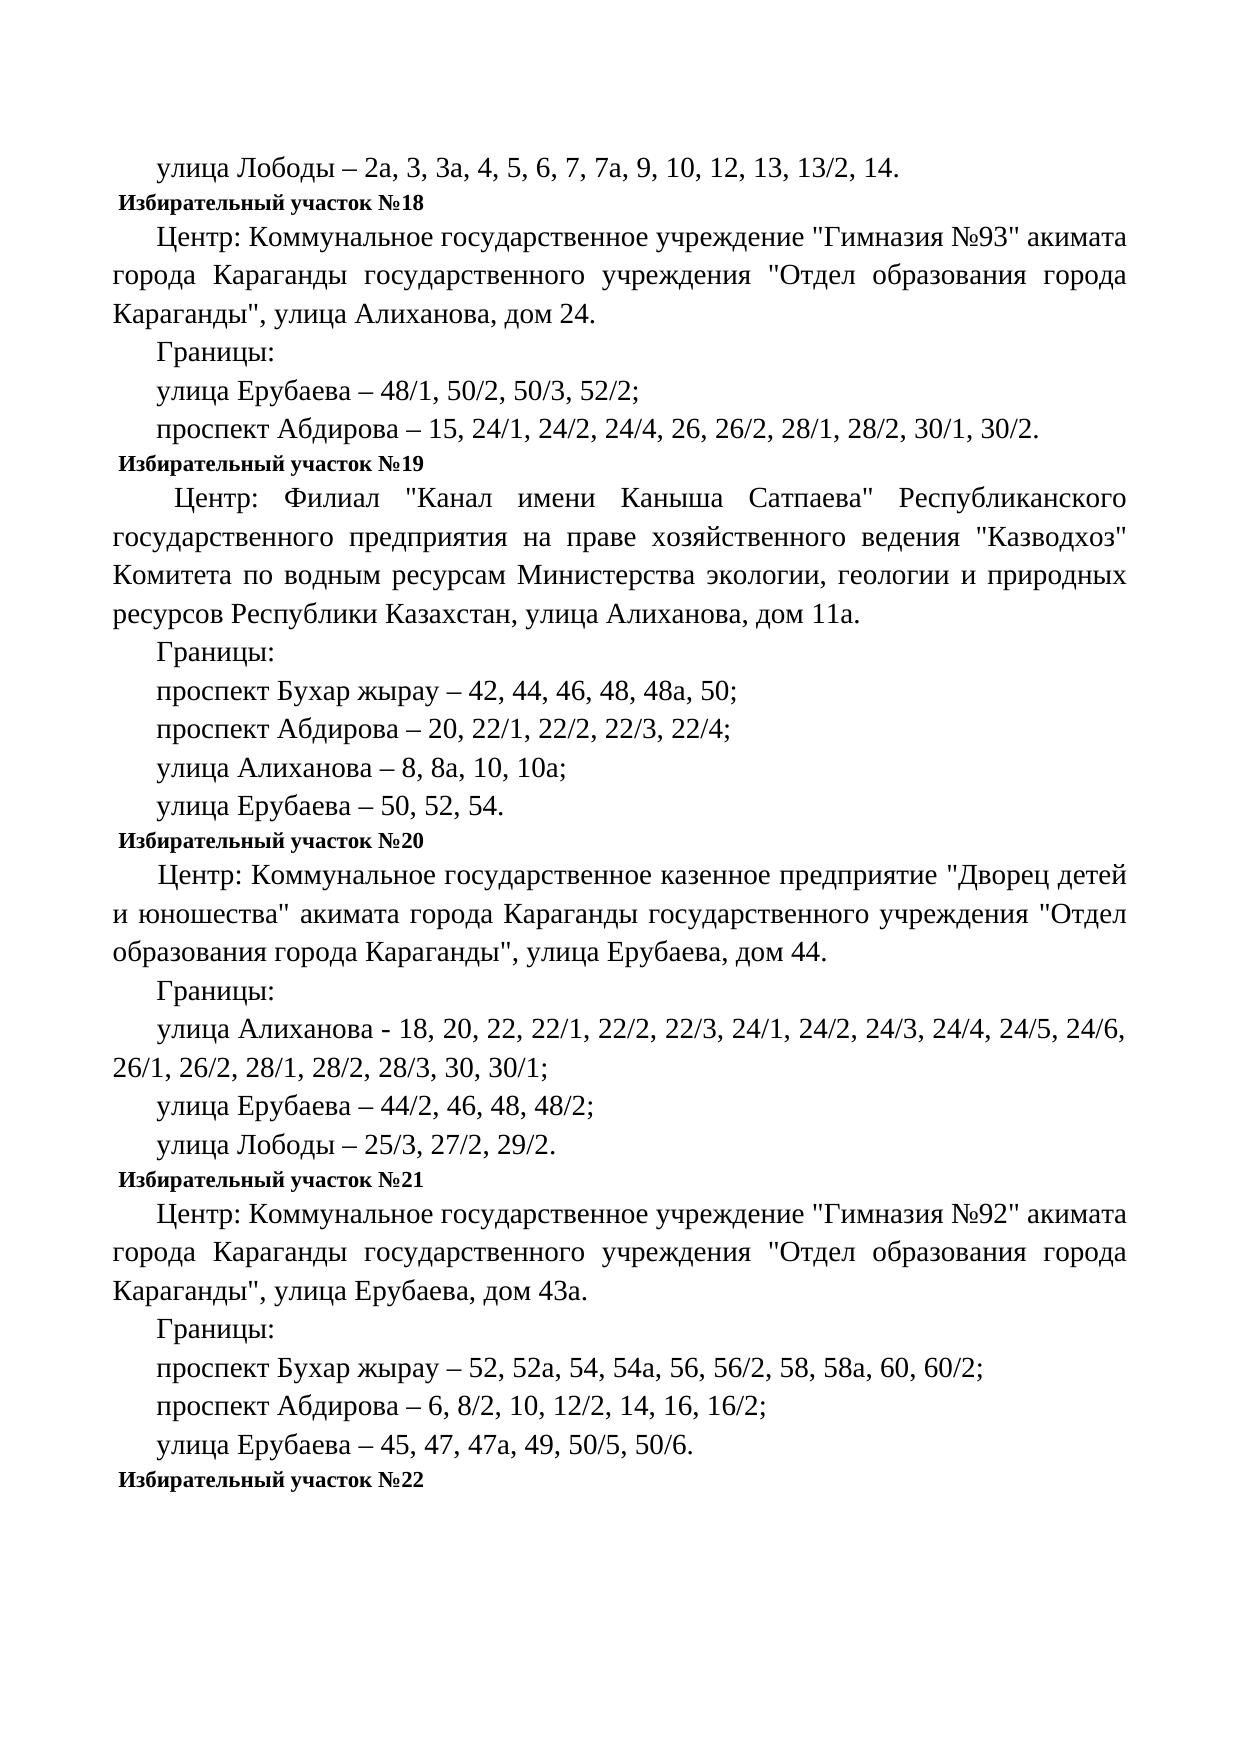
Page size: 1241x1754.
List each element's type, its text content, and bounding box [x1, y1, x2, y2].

text Избирательный участок №18 [112, 188, 1128, 215]
text улица Лободы – 2а, 3, 3а, 4, 5, 6, 7, 7а, 9, 10, 12, 13, 13/2, 14. [112, 150, 1128, 183]
text Границы: [112, 1311, 1128, 1345]
text проспект Бухар жырау – 52, 52а, 54, 54а, 56, 56/2, 58, 58а, 60, 60/2; [112, 1350, 1128, 1383]
text Избирательный участок №20 [112, 827, 1128, 853]
text проспект Абдирова – 6, 8/2, 10, 12/2, 14, 16, 16/2; [112, 1388, 1128, 1422]
text Центр: Филиал "Канал имени Каныша Сатпаева" Республиканского государственного предприятия на праве хозяйственного ведения "Казводхоз" Комитета по водным ресурсам Министерства экологии, геологии и природных ресурсов Республики Казахстан, улица Алиханова, дом 11а. [112, 480, 1128, 629]
text улица Лободы – 25/3, 27/2, 29/2. [112, 1127, 1128, 1161]
text Центр: Коммунальное государственное учреждение "Гимназия №92" акимата города Караганды государственного учреждения "Отдел образования города Караганды", улица Ерубаева, дом 43а. [112, 1196, 1128, 1306]
text Границы: [112, 334, 1128, 368]
text улица Ерубаева – 50, 52, 54. [112, 788, 1128, 822]
text улица Ерубаева – 48/1, 50/2, 50/3, 52/2; [112, 373, 1128, 406]
text Избирательный участок №19 [112, 450, 1128, 476]
text Центр: Коммунальное государственное казенное предприятие "Дворец детей и юношества" акимата города Караганды государственного учреждения "Отдел образования города Караганды", улица Ерубаева, дом 44. [112, 857, 1128, 968]
text Центр: Коммунальное государственное учреждение "Гимназия №93" акимата города Караганды государственного учреждения "Отдел образования города Караганды", улица Алиханова, дом 24. [112, 219, 1128, 329]
text проспект Абдирова – 20, 22/1, 22/2, 22/3, 22/4; [112, 711, 1128, 745]
text проспект Абдирова – 15, 24/1, 24/2, 24/4, 26, 26/2, 28/1, 28/2, 30/1, 30/2. [112, 411, 1128, 445]
text Избирательный участок №21 [112, 1166, 1128, 1192]
text Границы: [112, 634, 1128, 668]
text улица Ерубаева – 45, 47, 47а, 49, 50/5, 50/6. [112, 1427, 1128, 1461]
text Границы: [112, 973, 1128, 1006]
text улица Алиханова – 8, 8а, 10, 10а; [112, 750, 1128, 783]
text Избирательный участок №22 [112, 1466, 1128, 1492]
text проспект Бухар жырау – 42, 44, 46, 48, 48а, 50; [112, 673, 1128, 706]
text улица Алиханова - 18, 20, 22, 22/1, 22/2, 22/3, 24/1, 24/2, 24/3, 24/4, 24/5, 24/6, 26/1, 26/2, 28/1, 28/2, 28/3, 30, 30/1; [112, 1011, 1128, 1083]
text улица Ерубаева – 44/2, 46, 48, 48/2; [112, 1088, 1128, 1122]
